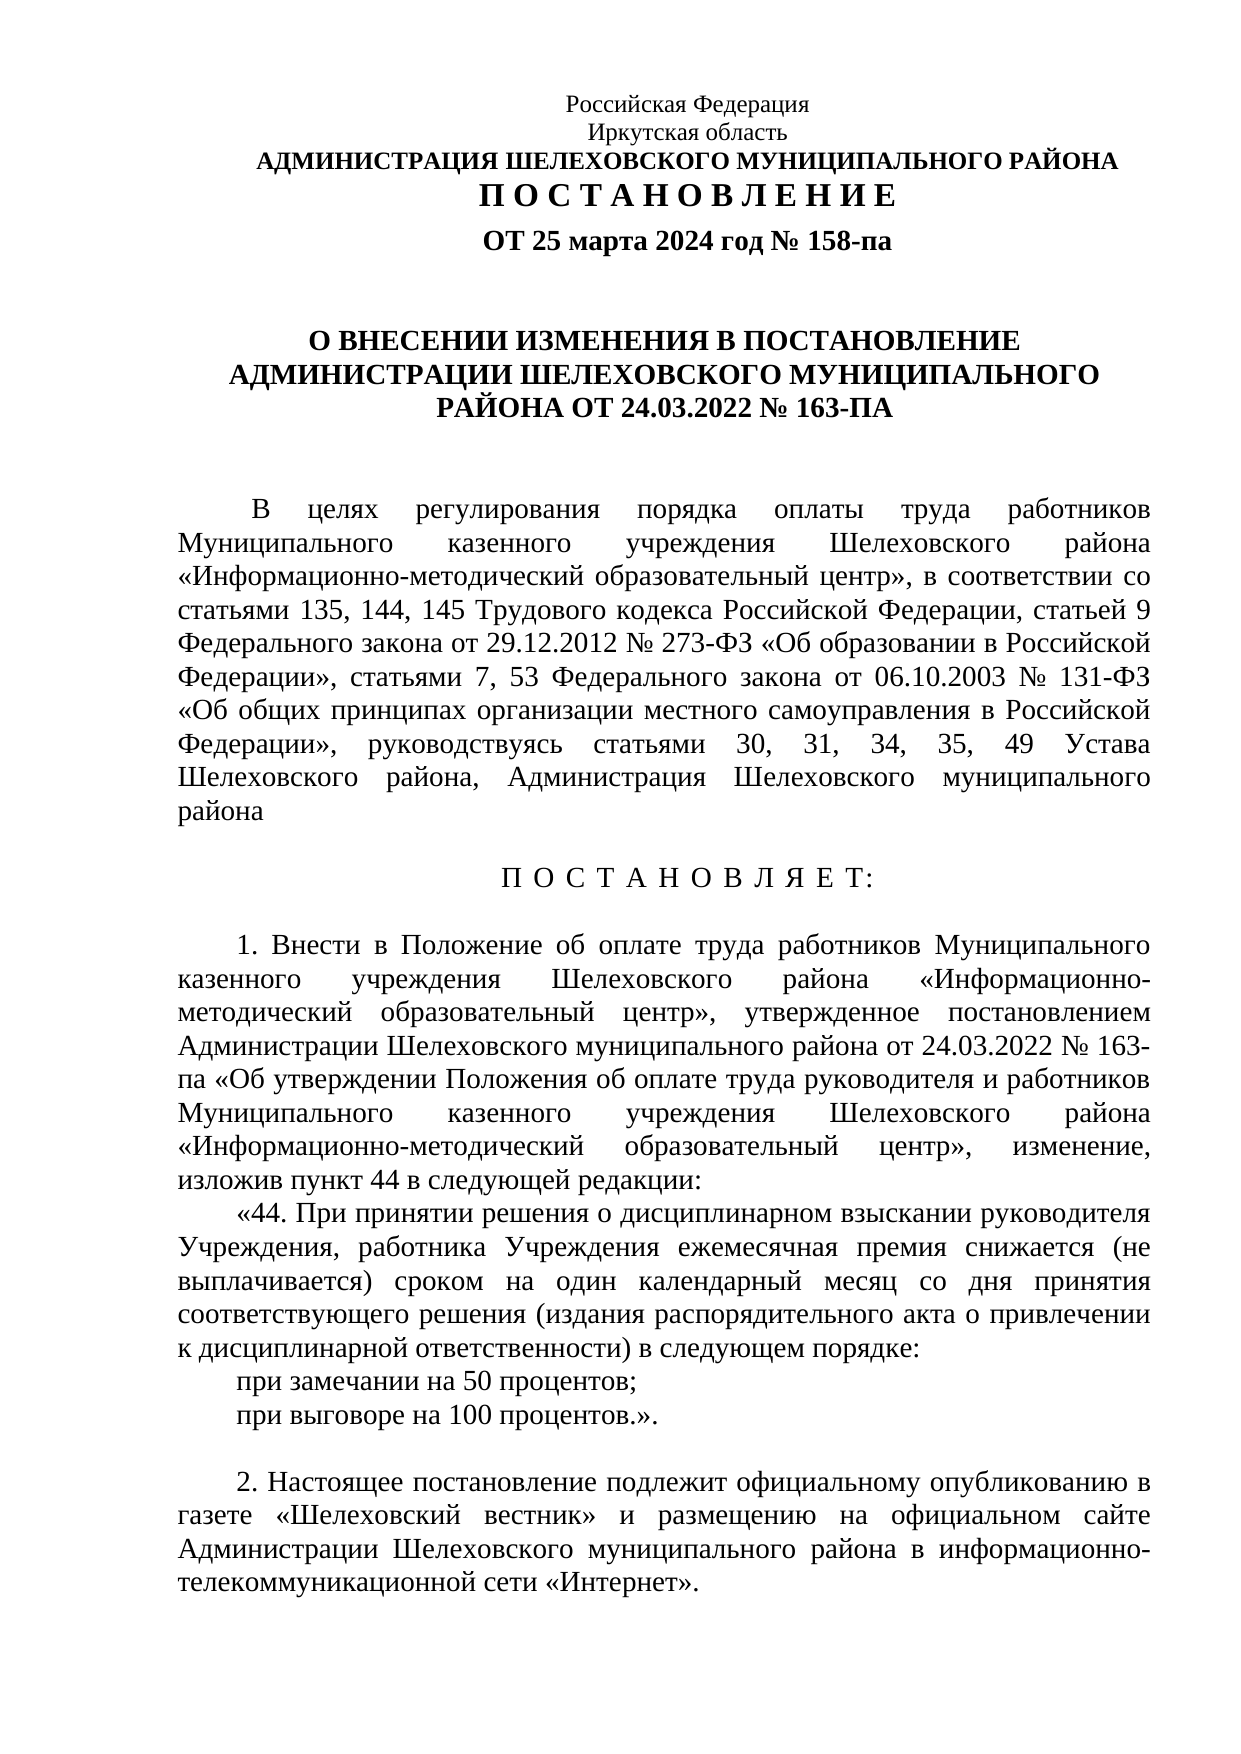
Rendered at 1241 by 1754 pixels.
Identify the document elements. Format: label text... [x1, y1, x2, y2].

text Российская Федерация [177, 89, 1197, 117]
text при выговоре на 100 процентов.». [177, 1397, 1152, 1430]
text В целях регулирования порядка оплаты труда работников Муниципального казенного учреждения Шелеховского района «Информационно-методический образовательный центр», в соответствии со статьями 135, 144, 145 Трудового кодекса Российской Федерации, статьей 9 Федерального закона от 29.12.2012 № 273-ФЗ «Об образовании в Российской Федерации», статьями 7, 53 Федерального закона от 06.10.2003 № 131-ФЗ «Об общих принципах организации местного самоуправления в Российской Федерации», руководствуясь статьями 30, 31, 34, 35, 49 Устава Шелеховского района, Администрация Шелеховского муниципального района [177, 491, 1152, 827]
subtitle АДМИНИСТРАЦИЯ ШЕЛЕХОВСКОГО МУНИЦИПАЛЬНОГО РАЙОНА [177, 146, 1197, 175]
text при замечании на 50 процентов; [177, 1363, 1152, 1397]
text О ВНЕСЕНИИ ИЗМЕНЕНИЯ В ПОСТАНОВЛЕНИЕ АДМИНИСТРАЦИИ ШЕЛЕХОВСКОГО МУНИЦИПАЛЬНОГО РАЙОНА ОТ 24.03.2022 № 163-ПА [177, 323, 1152, 424]
subtitle П О С Т А Н О В Л Е Н И Е [177, 175, 1197, 213]
text Иркутская область [177, 117, 1197, 146]
text ОТ 25 марта 2024 год № 158-па [177, 223, 1197, 256]
text 1. Внести в Положение об оплате труда работников Муниципального казенного учреждения Шелеховского района «Информационно-методический образовательный центр», утвержденное постановлением Администрации Шелеховского муниципального района от 24.03.2022 № 163-па «Об утверждении Положения об оплате труда руководителя и работников Муниципального казенного учреждения Шелеховского района «Информационно-методический образовательный центр», изменение, изложив пункт 44 в следующей редакции: [177, 927, 1152, 1196]
text «44. При принятии решения о дисциплинарном взыскании руководителя Учреждения, работника Учреждения ежемесячная премия снижается (не выплачивается) сроком на один календарный месяц со дня принятия соответствующего решения (издания распорядительного акта о привлечении к дисциплинарной ответственности) в следующем порядке: [177, 1196, 1152, 1363]
text П О С Т А Н О В Л Я Е Т: [177, 860, 1197, 894]
list 2. Настоящее постановление подлежит официальному опубликованию в газете «Шелеховский вестник» и размещению на официальном сайте Администрации Шелеховского муниципального района в информационно-телекоммуникационной сети «Интернет». [177, 1464, 1152, 1598]
